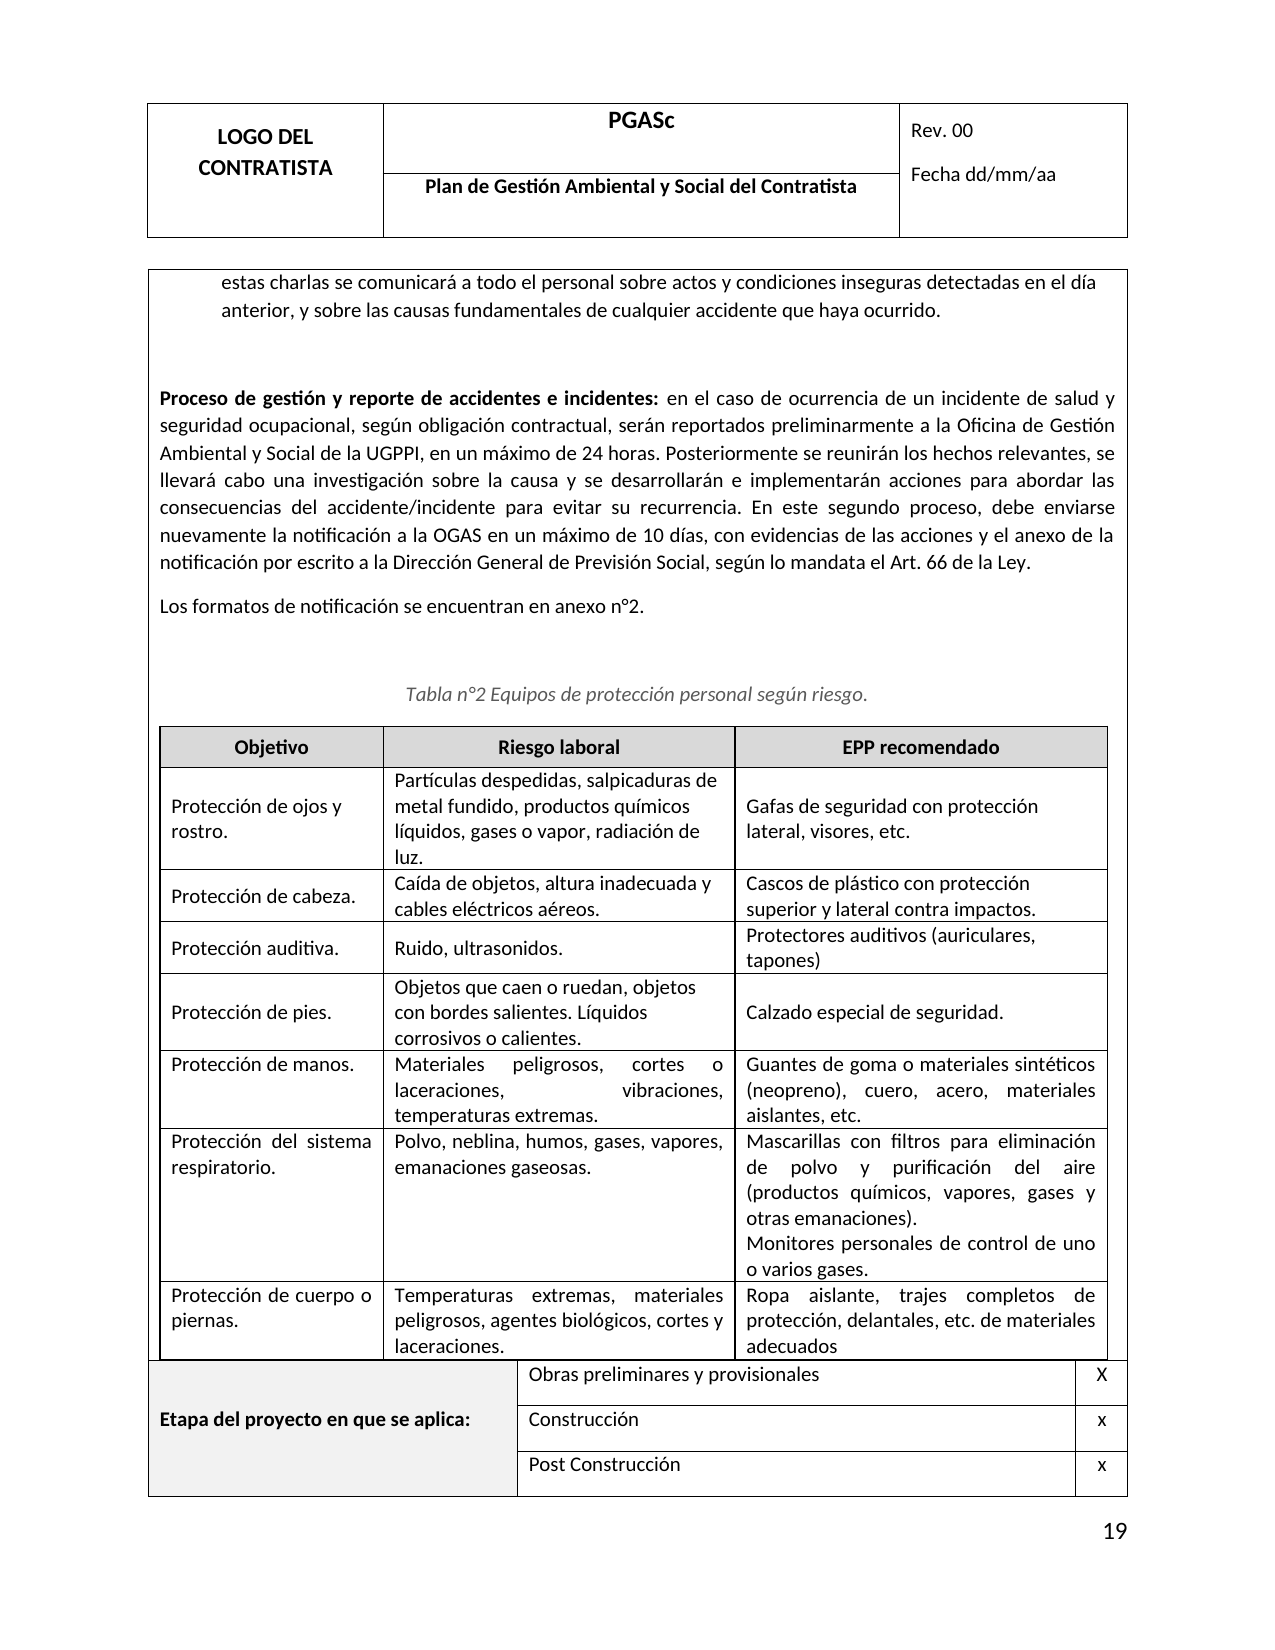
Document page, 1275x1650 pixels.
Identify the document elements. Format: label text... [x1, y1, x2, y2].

table_cell X [1076, 1361, 1127, 1405]
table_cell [149, 270, 1127, 1360]
table_cell Construcción [518, 1406, 1075, 1451]
table_cell x [1076, 1406, 1127, 1451]
table_cell Etapa del proyecto en que se aplica: [149, 1361, 517, 1496]
table_cell Post Construcción [518, 1452, 1075, 1496]
table_cell x [1076, 1452, 1127, 1496]
table_cell Obras preliminares y provisionales [518, 1361, 1075, 1405]
